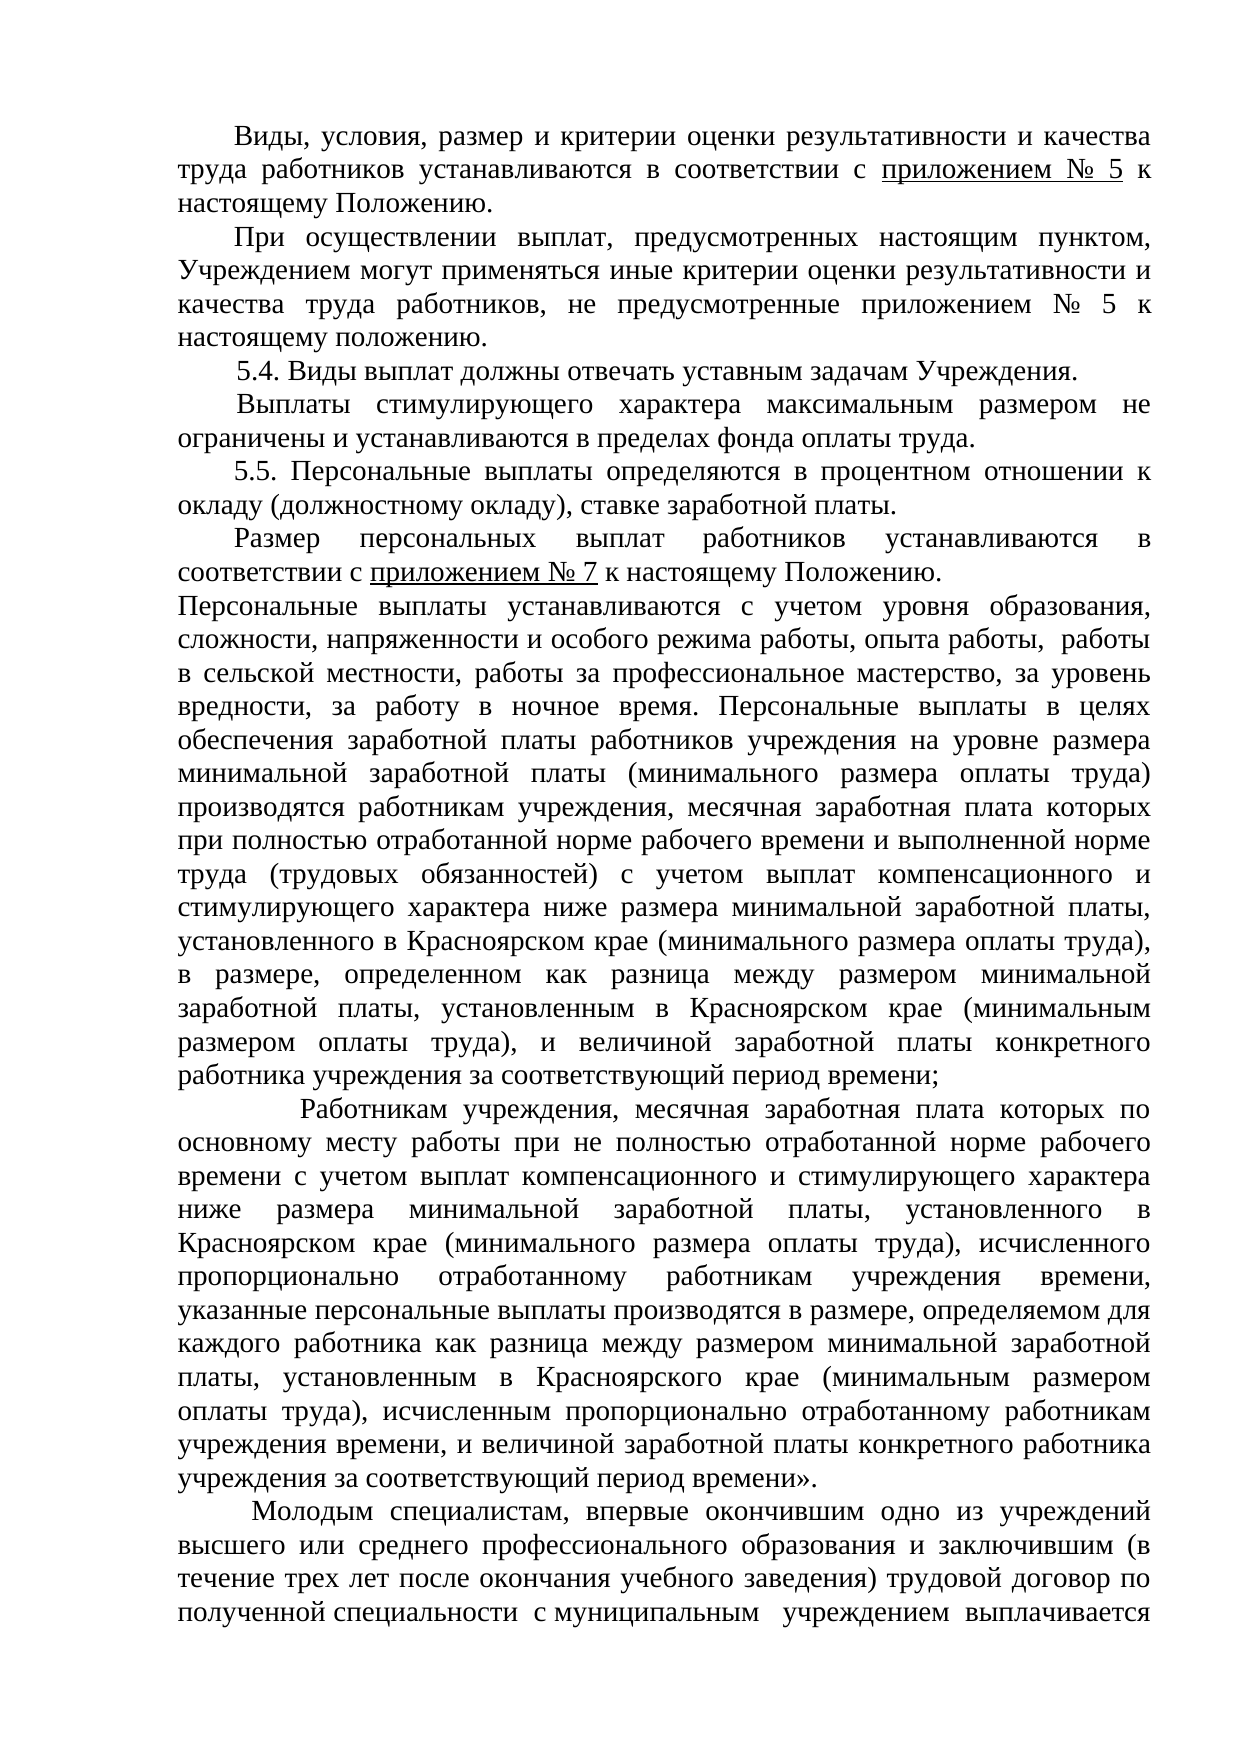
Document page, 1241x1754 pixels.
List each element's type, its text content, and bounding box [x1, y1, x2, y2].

text Выплаты стимулирующего характера максимальным размером не ограничены и устанавливаются в пределах фонда оплаты труда. [177, 386, 1152, 453]
title Персональные выплаты устанавливаются с учетом уровня образования, сложности, напряженности и особого режима работы, опыта работы, работы в сельской местности, работы за профессиональное мастерство, за уровень вредности, за работу в ночное время. Персональные выплаты в целях обеспечения заработной платы работников учреждения на уровне размера минимальной заработной платы (минимального размера оплаты труда) производятся работникам учреждения, месячная заработная плата которых при полностью отработанной норме рабочего времени и выполненной норме труда (трудовых обязанностей) с учетом выплат компенсационного и стимулирующего характера ниже размера минимальной заработной платы, установленного в Красноярском крае (минимального размера оплаты труда), в размере, определенном как разница между размером минимальной заработной платы, установленным в Красноярском крае (минимальным размером оплаты труда), и величиной заработной платы конкретного работника учреждения за соответствующий период времени; [177, 588, 1152, 1091]
title Работникам учреждения, месячная заработная плата которых по основному месту работы при не полностью отработанной норме рабочего времени с учетом выплат компенсационного и стимулирующего характера ниже размера минимальной заработной платы, установленного в Красноярском крае (минимального размера оплаты труда), исчисленного пропорционально отработанному работникам учреждения времени, указанные персональные выплаты производятся в размере, определяемом для каждого работника как разница между размером минимальной заработной платы, установленным в Красноярского крае (минимальным размером оплаты труда), исчисленным пропорционально отработанному работникам учреждения времени, и величиной заработной платы конкретного работника учреждения за соответствующий период времени». [177, 1091, 1152, 1493]
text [177, 1493, 1152, 1627]
text 5.5. Персональные выплаты определяются в процентном отношении к окладу (должностному окладу), ставке заработной платы. [177, 453, 1152, 521]
text 5.4. Виды выплат должны отвечать уставным задачам Учреждения. [177, 353, 1152, 386]
text Виды, условия, размер и критерии оценки результативности и качества труда работников устанавливаются в соответствии с приложением № 5 к настоящему Положению. [177, 118, 1152, 219]
text Размер персональных выплат работников устанавливаются в соответствии с приложением № 7 к настоящему Положению. [177, 521, 1152, 588]
text При осуществлении выплат, предусмотренных настоящим пунктом, Учреждением могут применяться иные критерии оценки результативности и качества труда работников, не предусмотренные приложением № 5 к настоящему положению. [177, 219, 1152, 353]
